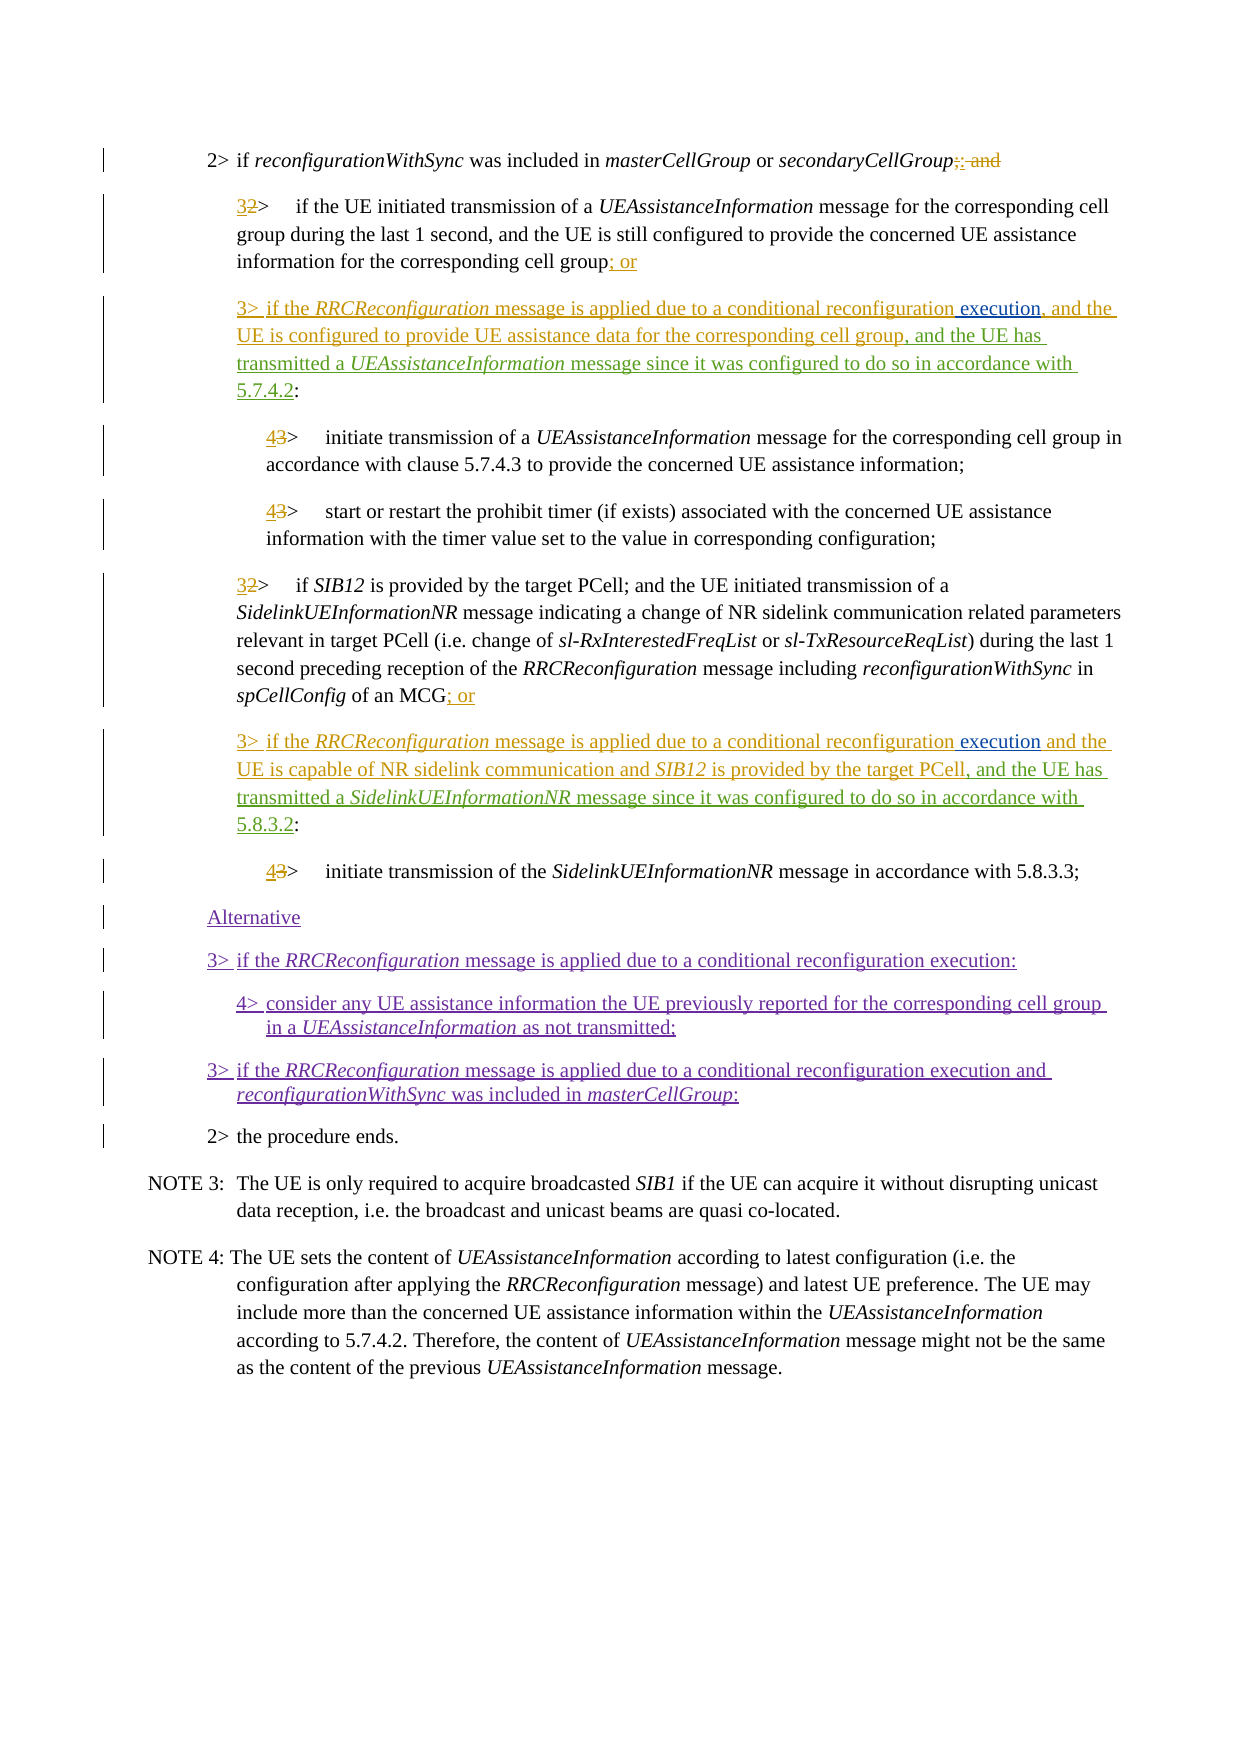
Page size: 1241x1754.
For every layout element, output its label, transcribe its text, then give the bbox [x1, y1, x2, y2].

text > initiate transmission of a UEAssistanceInformation message for the corresponding cell group in accordance with clause 5.7.4.3 to provide the concerned UE assistance information; [266, 425, 1122, 476]
text 2> if reconfigurationWithSync was included in masterCellGroup or secondaryCellGroup [207, 148, 1122, 172]
text > initiate transmission of the SidelinkUEInformationNR message in accordance with 5.8.3.3; [266, 859, 1122, 883]
text NOTE 4: The UE sets the content of UEAssistanceInformation according to latest configuration (i.e. the configuration after applying the RRCReconfiguration message) and latest UE preference. The UE may include more than the concerned UE assistance information within the UEAssistanceInformation according to 5.7.4.2. Therefore, the content of UEAssistanceInformation message might not be the same as the content of the previous UEAssistanceInformation message. [148, 1245, 1122, 1379]
text > if the UE initiated transmission of a UEAssistanceInformation message for the corresponding cell group during the last 1 second, and the UE is still configured to provide the concerned UE assistance information for the corresponding cell group [236, 194, 1122, 273]
text 2> the procedure ends. [207, 1124, 1122, 1148]
text > start or restart the prohibit timer (if exists) associated with the concerned UE assistance information with the timer value set to the value in corresponding configuration; [266, 499, 1122, 550]
text : [236, 729, 1122, 836]
text NOTE 3: The UE is only required to acquire broadcasted SIB1 if the UE can acquire it without disrupting unicast data reception, i.e. the broadcast and unicast beams are quasi co-located. [148, 1171, 1122, 1222]
text > if SIB12 is provided by the target PCell; and the UE initiated transmission of a SidelinkUEInformationNR message indicating a change of NR sidelink communication related parameters relevant in target PCell (i.e. change of sl-RxInterestedFreqList or sl-TxResourceReqList) during the last 1 second preceding reception of the RRCReconfiguration message including reconfigurationWithSync in spCellConfig of an MCG [236, 573, 1122, 707]
text : [236, 296, 1122, 402]
